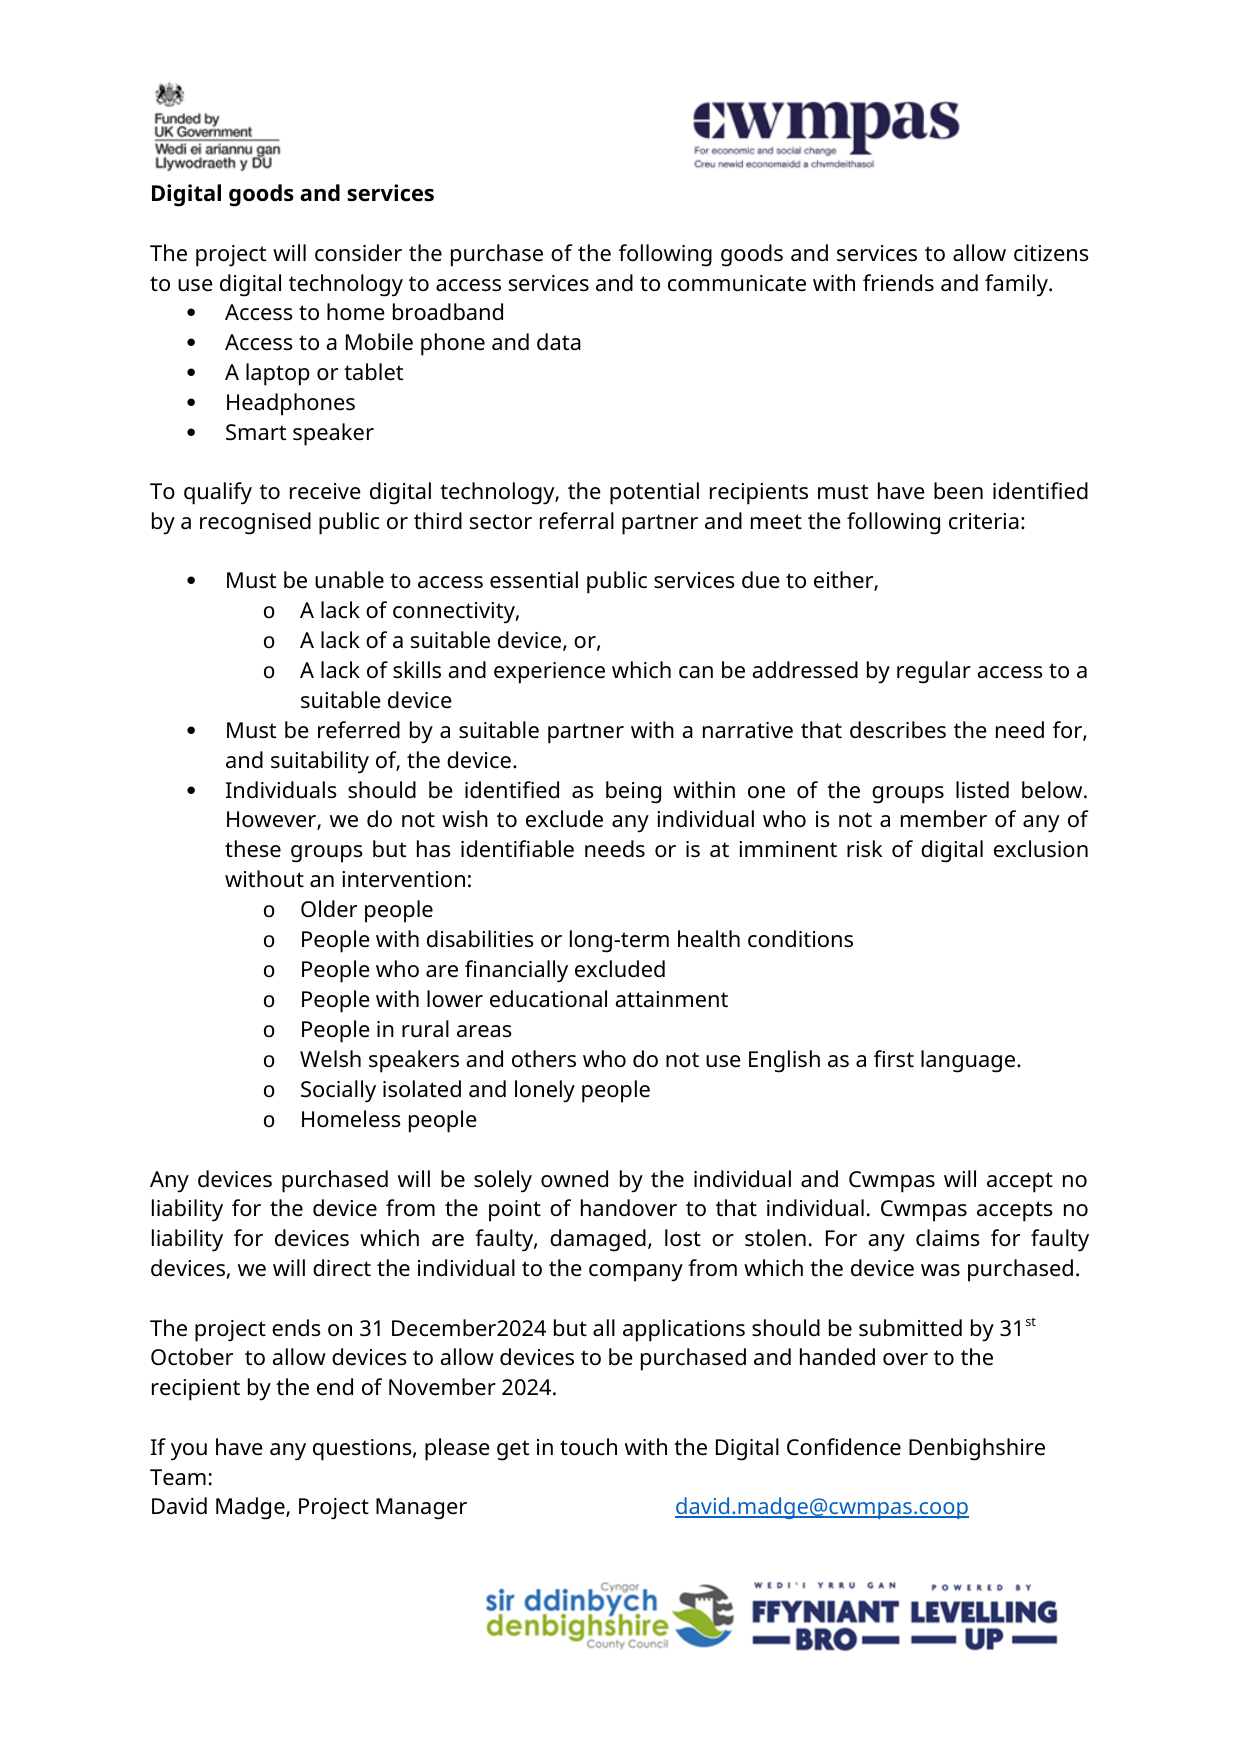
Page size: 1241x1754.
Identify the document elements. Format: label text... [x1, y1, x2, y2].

text The project will consider the purchase of the following goods and services to allow citizens to use digital technology to access services and to communicate with friends and family. [150, 238, 1090, 297]
list Must be referred by a suitable partner with a narrative that describes the need for, and suitability of, the device. [187, 715, 1090, 775]
list A lack of connectivity, [262, 595, 1090, 625]
list People with disabilities or long-term health conditions [262, 924, 1090, 954]
list People in rural areas [262, 1014, 1090, 1044]
list Must be unable to access essential public services due to either, [187, 566, 1090, 595]
text David Madge, Project Manager david.madge@cwmpas.coop [150, 1491, 1090, 1521]
list A lack of skills and experience which can be addressed by regular access to a suitable device [262, 655, 1090, 715]
list Homeless people [262, 1104, 1090, 1134]
list A lack of a suitable device, or, [262, 625, 1090, 655]
text The project ends on 31 December2024 but all applications should be submitted by 31st October to allow devices to allow devices to be purchased and handed over to the recipient by the end of November 2024. [150, 1313, 1090, 1402]
text To qualify to receive digital technology, the potential recipients must have been identified by a recognised public or third sector referral partner and meet the following criteria: [150, 476, 1090, 536]
list Welsh speakers and others who do not use English as a first language. [262, 1044, 1090, 1074]
list Smart speaker [187, 417, 1090, 446]
list People with lower educational attainment [262, 984, 1090, 1014]
text Any devices purchased will be solely owned by the individual and Cwmpas will accept no liability for the device from the point of handover to that individual. Cwmpas accepts no liability for devices which are faulty, damaged, lost or stolen. For any claims for faulty devices, we will direct the individual to the company from which the device was purchased. [150, 1164, 1090, 1283]
list Socially isolated and lonely people [262, 1074, 1090, 1104]
text Digital goods and services [150, 178, 1090, 208]
list Older people [262, 894, 1090, 924]
list Individuals should be identified as being within one of the groups listed below. However, we do not wish to exclude any individual who is not a member of any of these groups but has identifiable needs or is at imminent risk of digital exclusion without an intervention: [187, 775, 1090, 894]
list People who are financially excluded [262, 954, 1090, 984]
picture [150, 73, 1024, 179]
list Access to home broadband [187, 297, 1090, 327]
picture [292, 1561, 1091, 1681]
list Headphones [187, 387, 1090, 417]
text If you have any questions, please get in touch with the Digital Confidence Denbighshire Team: [150, 1432, 1090, 1491]
list A laptop or tablet [187, 357, 1090, 387]
list Access to a Mobile phone and data [187, 327, 1090, 357]
